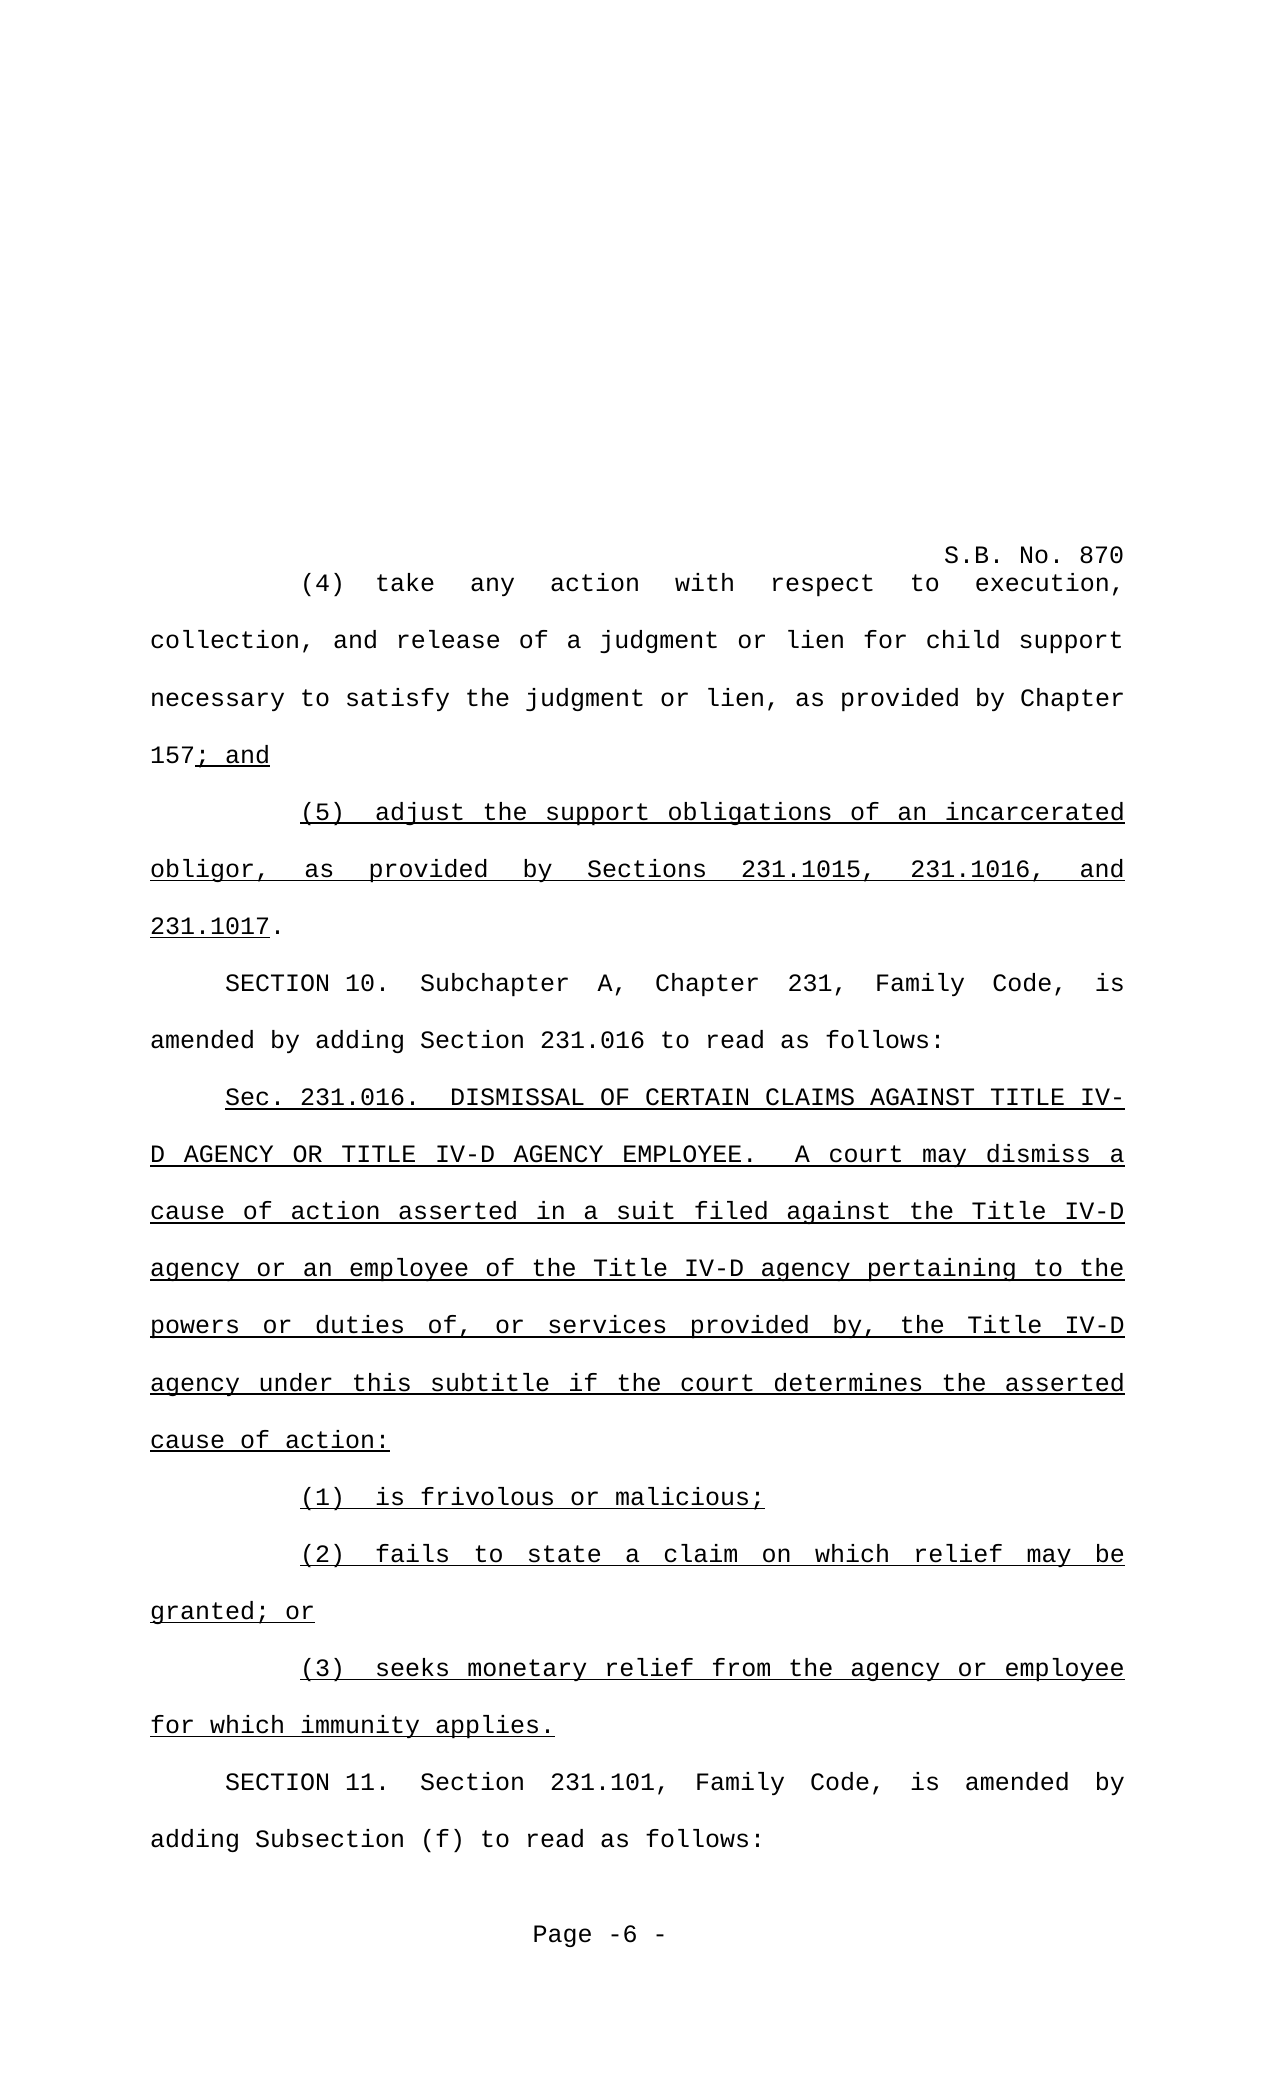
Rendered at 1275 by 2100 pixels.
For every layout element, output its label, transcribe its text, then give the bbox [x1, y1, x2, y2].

text (4) take any action with respect to execution, collection, and release of a judgment or lien for child support necessary to satisfy the judgment or lien, as provided by Chapter 157; and [150, 571, 1125, 771]
text Sec. 231.016. DISMISSAL OF CERTAIN CLAIMS AGAINST TITLE IV-D AGENCY OR TITLE IV-D AGENCY EMPLOYEE. A court may dismiss a cause of action asserted in a suit filed against the Title IV-D agency or an employee of the Title IV-D agency pertaining to the powers or duties of, or services provided by, the Title IV-D agency under this subtitle if the court determines the asserted cause of action: [150, 1338, 1125, 1393]
text Sec. 231.016. DISMISSAL OF CERTAIN CLAIMS AGAINST TITLE IV-D AGENCY OR TITLE IV-D AGENCY EMPLOYEE. A court may dismiss a cause of action asserted in a suit filed against the Title IV-D agency or an employee of the Title IV-D agency pertaining to the powers or duties of, or services provided by, the Title IV-D agency under this subtitle if the court determines the asserted cause of action: [150, 1224, 1125, 1279]
text Sec. 231.016. DISMISSAL OF CERTAIN CLAIMS AGAINST TITLE IV-D AGENCY OR TITLE IV-D AGENCY EMPLOYEE. A court may dismiss a cause of action asserted in a suit filed against the Title IV-D agency or an employee of the Title IV-D agency pertaining to the powers or duties of, or services provided by, the Title IV-D agency under this subtitle if the court determines the asserted cause of action: [150, 1281, 1125, 1336]
text Sec. 231.016. DISMISSAL OF CERTAIN CLAIMS AGAINST TITLE IV-D AGENCY OR TITLE IV-D AGENCY EMPLOYEE. A court may dismiss a cause of action asserted in a suit filed against the Title IV-D agency or an employee of the Title IV-D agency pertaining to the powers or duties of, or services provided by, the Title IV-D agency under this subtitle if the court determines the asserted cause of action: [150, 1395, 1125, 1456]
text Sec. 231.016. DISMISSAL OF CERTAIN CLAIMS AGAINST TITLE IV-D AGENCY OR TITLE IV-D AGENCY EMPLOYEE. A court may dismiss a cause of action asserted in a suit filed against the Title IV-D agency or an employee of the Title IV-D agency pertaining to the powers or duties of, or services provided by, the Title IV-D agency under this subtitle if the court determines the asserted cause of action: [150, 1084, 1125, 1165]
text (5) adjust the support obligations of an incarcerated obligor, as provided by Sections 231.1015, 231.1016, and 231.1017. [150, 881, 1125, 942]
text (5) adjust the support obligations of an incarcerated obligor, as provided by Sections 231.1015, 231.1016, and 231.1017. [150, 799, 1125, 880]
text SECTION 11. Section 231.101, Family Code, is amended by adding Subsection (f) to read as follows: [150, 1769, 1125, 1855]
text (2) fails to state a claim on which relief may be granted; or [150, 1541, 1125, 1627]
text SECTION 10. Subchapter A, Chapter 231, Family Code, is amended by adding Section 231.016 to read as follows: [150, 970, 1125, 1056]
text Sec. 231.016. DISMISSAL OF CERTAIN CLAIMS AGAINST TITLE IV-D AGENCY OR TITLE IV-D AGENCY EMPLOYEE. A court may dismiss a cause of action asserted in a suit filed against the Title IV-D agency or an employee of the Title IV-D agency pertaining to the powers or duties of, or services provided by, the Title IV-D agency under this subtitle if the court determines the asserted cause of action: [150, 1167, 1125, 1222]
text (1) is frivolous or malicious; [150, 1484, 1125, 1513]
text (3) seeks monetary relief from the agency or employee for which immunity applies. [150, 1655, 1125, 1741]
